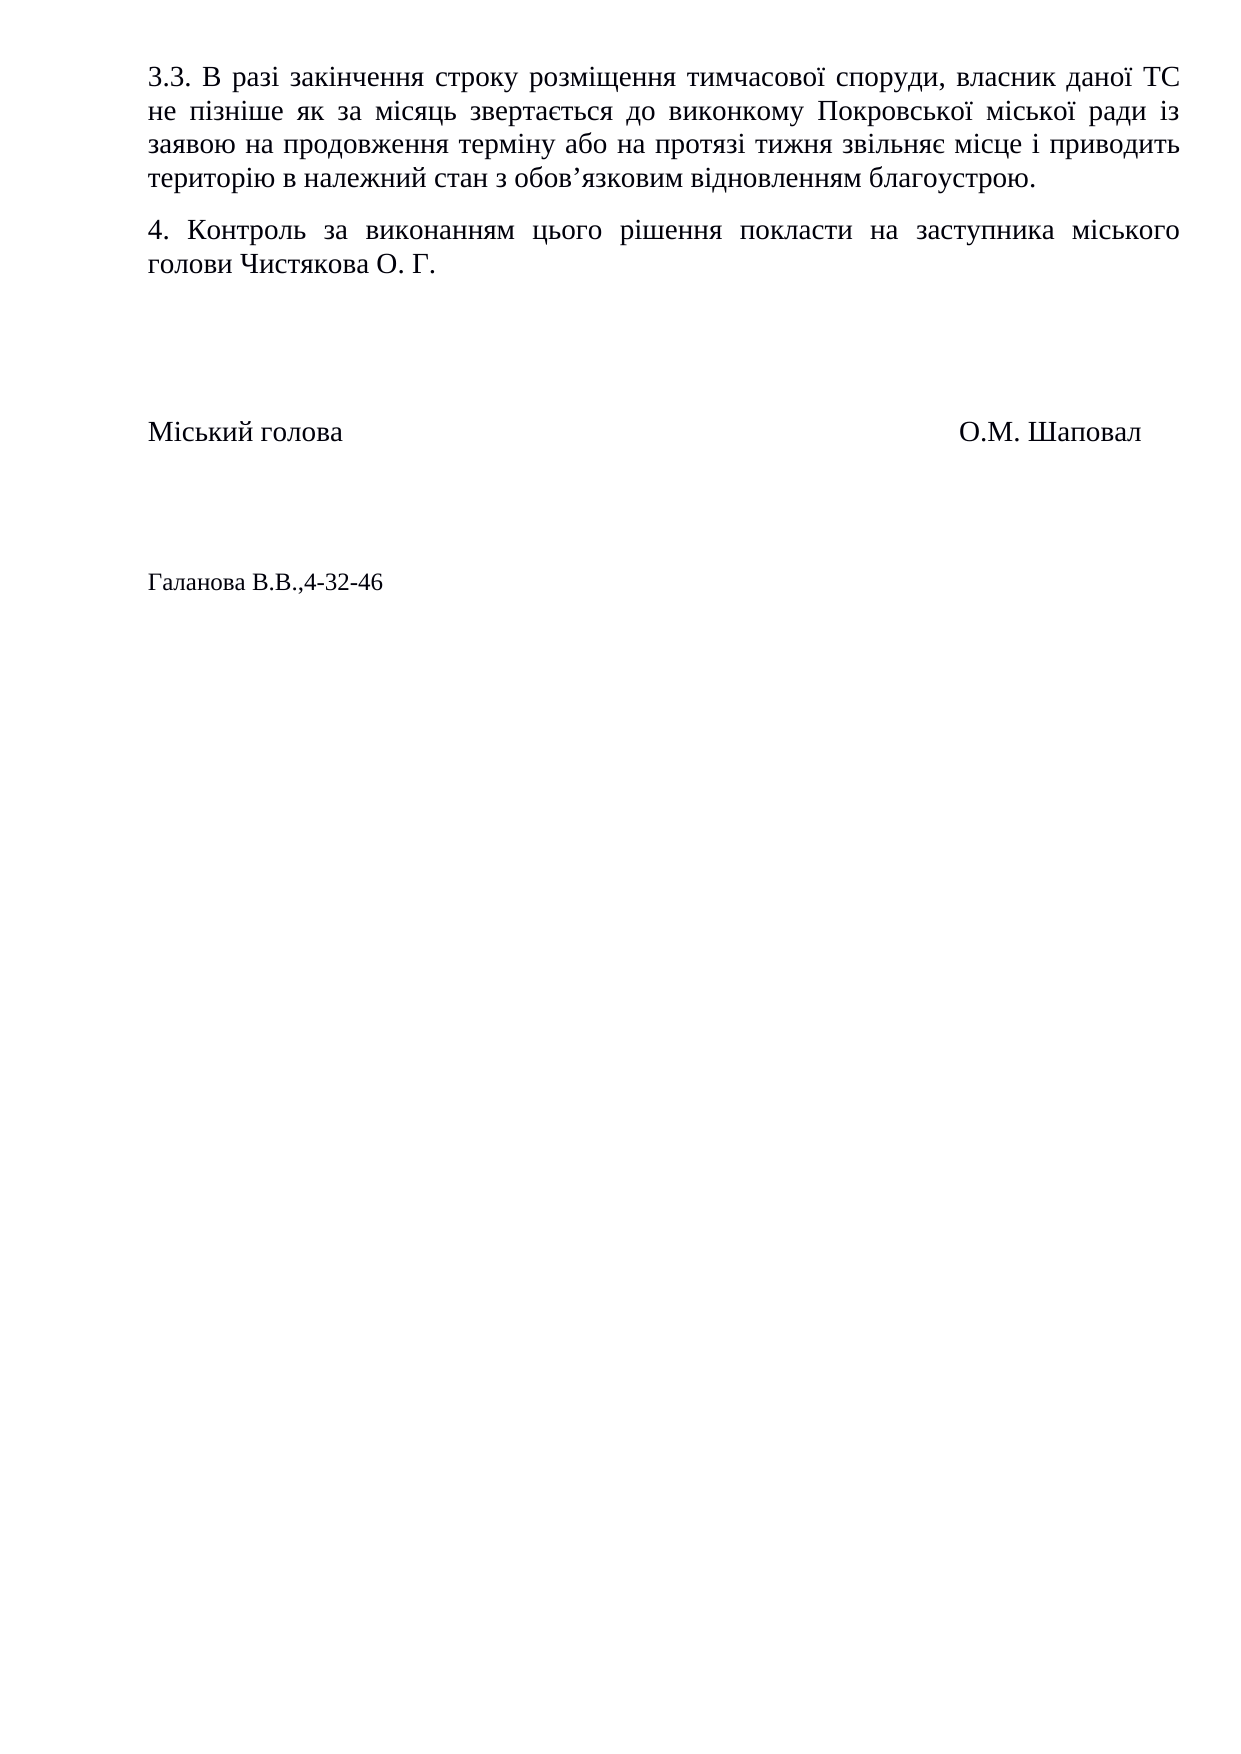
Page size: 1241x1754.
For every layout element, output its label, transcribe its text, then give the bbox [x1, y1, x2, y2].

text 4. Контроль за виконанням цього рішення покласти на заступника міського голови Чистякова О. Г. [148, 212, 1181, 279]
text 3.3. В разі закінчення строку розміщення тимчасової споруди, власник даної ТС не пізніше як за місяць звертається до виконкому Покровської міської ради із заявою на продовження терміну або на протязі тижня звільняє місце і приводить територію в належний стан з обов’язковим відновленням благоустрою. [148, 59, 1181, 193]
text Галанова В.В.,4-32-46 [148, 567, 1181, 596]
text Міський голова О.М. Шаповал [148, 414, 1181, 447]
